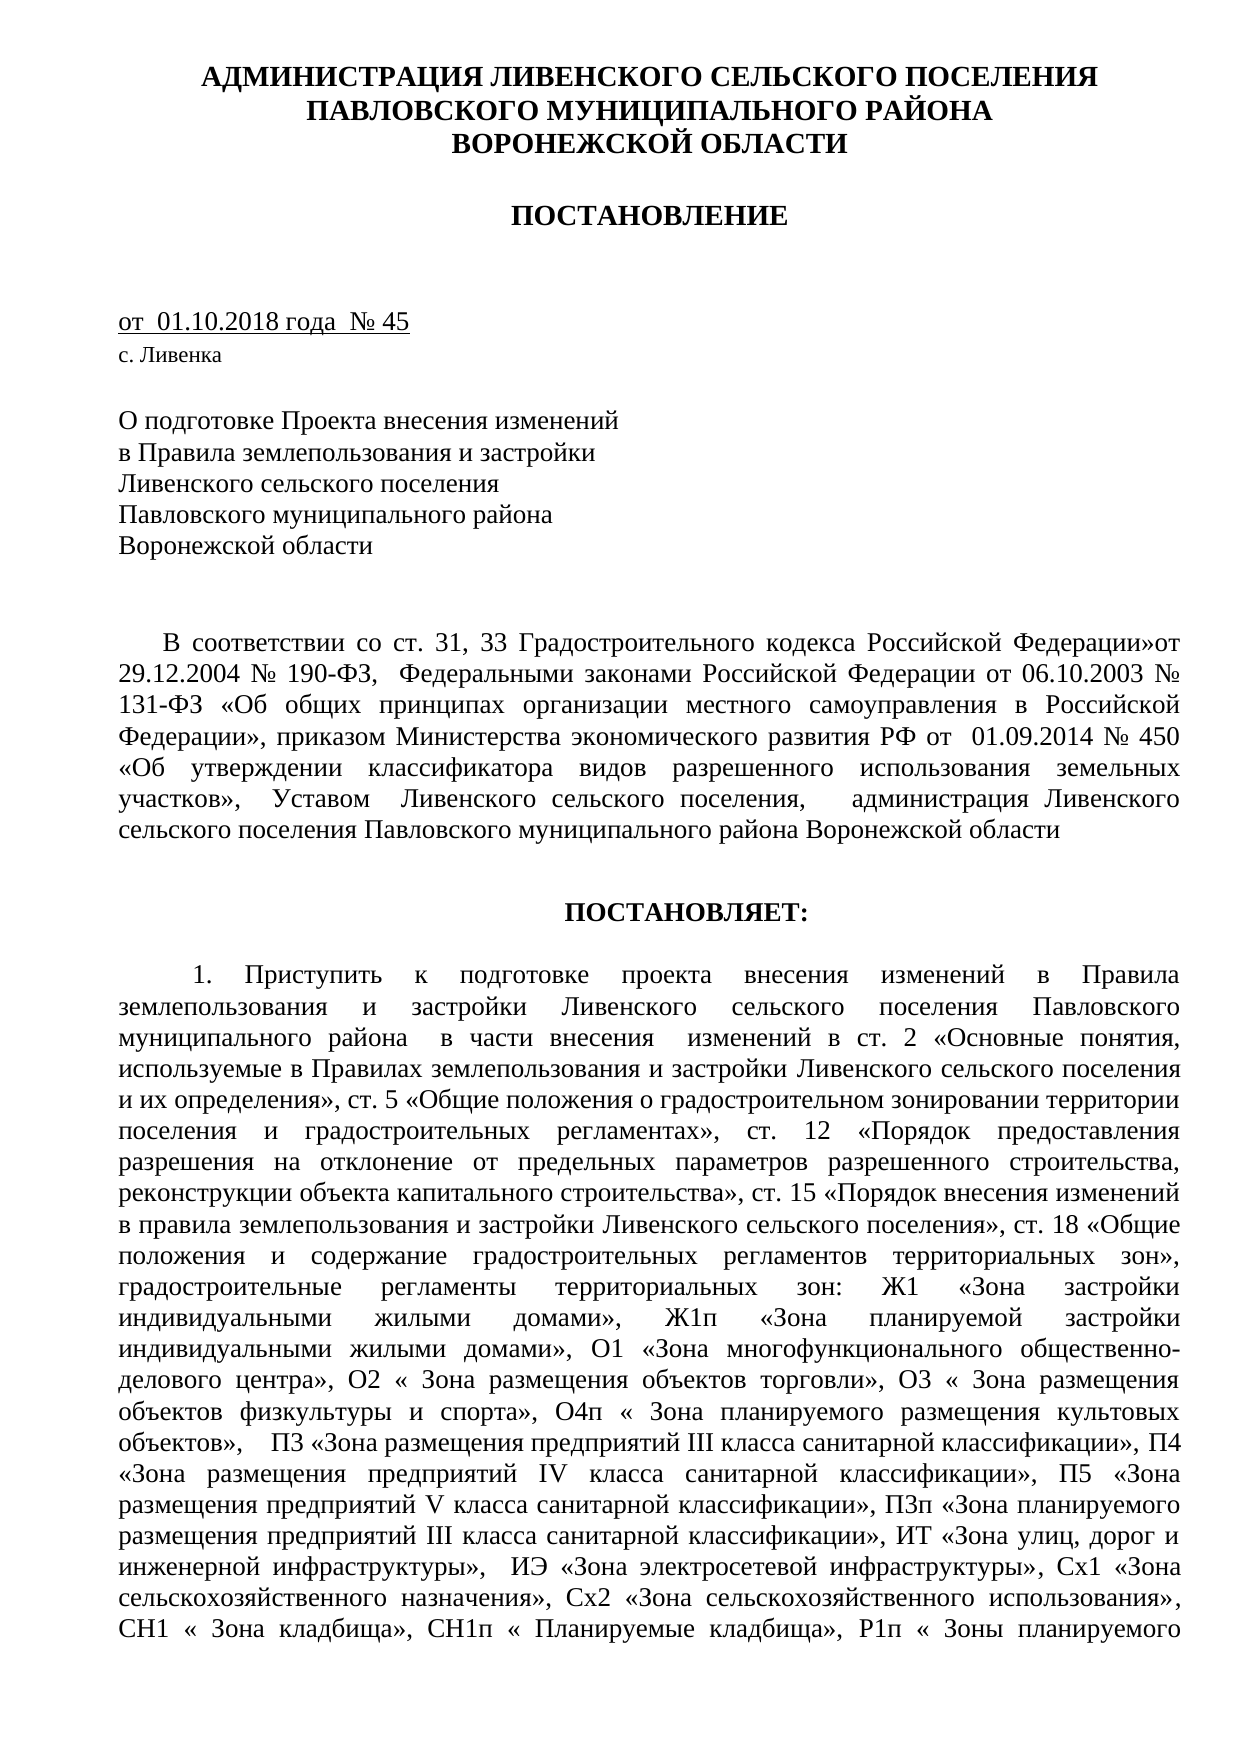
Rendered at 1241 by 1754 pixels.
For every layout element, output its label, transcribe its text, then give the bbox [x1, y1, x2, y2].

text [118, 958, 1181, 1644]
text О подготовке Проекта внесения изменений [118, 404, 1181, 436]
text в Правила землепользования и застройки [118, 436, 1181, 467]
text Воронежской области [118, 529, 1181, 560]
text ВОРОНЕЖСКОЙ ОБЛАСТИ [118, 126, 1181, 160]
text В соответствии со ст. 31, 33 Градостроительного кодекса Российской Федерации»от 29.12.2004 № 190-ФЗ, Федеральными законами Российской Федерации от 06.10.2003 № 131-ФЗ «Об общих принципах организации местного самоуправления в Российской Федерации», приказом Министерства экономического развития РФ от 01.09.2014 № 450 «Об утверждении классификатора видов разрешенного использования земельных участков», Уставом Ливенского сельского поселения, администрация Ливенского сельского поселения Павловского муниципального района Воронежской области [118, 626, 1181, 844]
text Ливенского сельского поселения [118, 467, 1181, 498]
text с. Ливенка [118, 341, 1181, 368]
text АДМИНИСТРАЦИЯ ЛИВЕНСКОГО СЕЛЬСКОГО ПОСЕЛЕНИЯ [118, 59, 1181, 93]
text Павловского муниципального района [118, 498, 1181, 529]
text ПОСТАНОВЛЯЕТ: [118, 896, 1181, 927]
text ПАВЛОВСКОГО МУНИЦИПАЛЬНОГО РАЙОНА [118, 93, 1181, 126]
text ПОСТАНОВЛЕНИЕ [118, 198, 1181, 232]
text от 01.10.2018 года № 45 [118, 306, 1181, 337]
